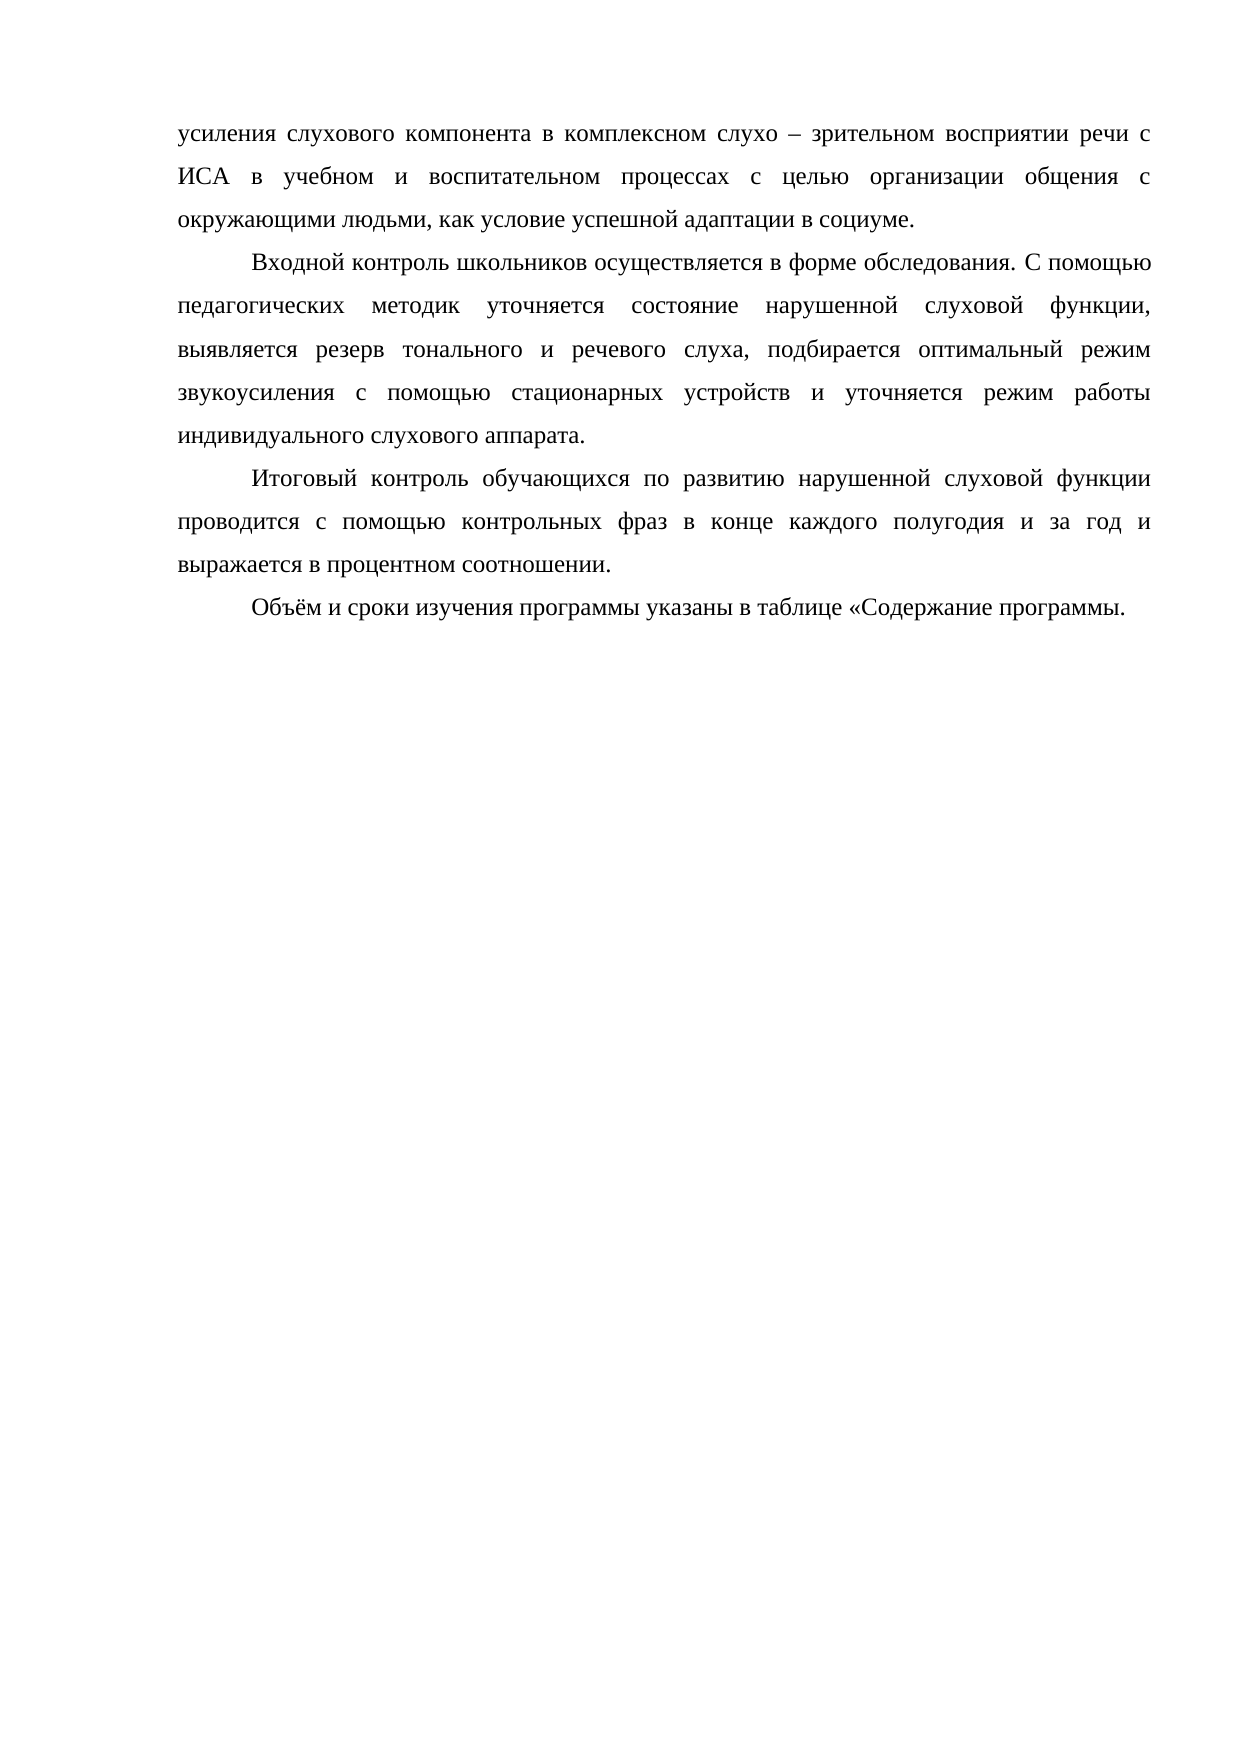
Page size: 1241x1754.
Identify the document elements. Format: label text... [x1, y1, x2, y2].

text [177, 118, 1152, 233]
text Итоговый контроль обучающихся по развитию нарушенной слуховой функции проводится с помощью контрольных фраз в конце каждого полугодия и за год и выражается в процентном соотношении. [177, 463, 1152, 578]
text Входной контроль школьников осуществляется в форме обследования. С помощью педагогических методик уточняется состояние нарушенной слуховой функции, выявляется резерв тонального и речевого слуха, подбирается оптимальный режим звукоусиления с помощью стационарных устройств и уточняется режим работы индивидуального слухового аппарата. [177, 247, 1152, 449]
text Объём и сроки изучения программы указаны в таблице «Содержание программы. [177, 592, 1152, 621]
